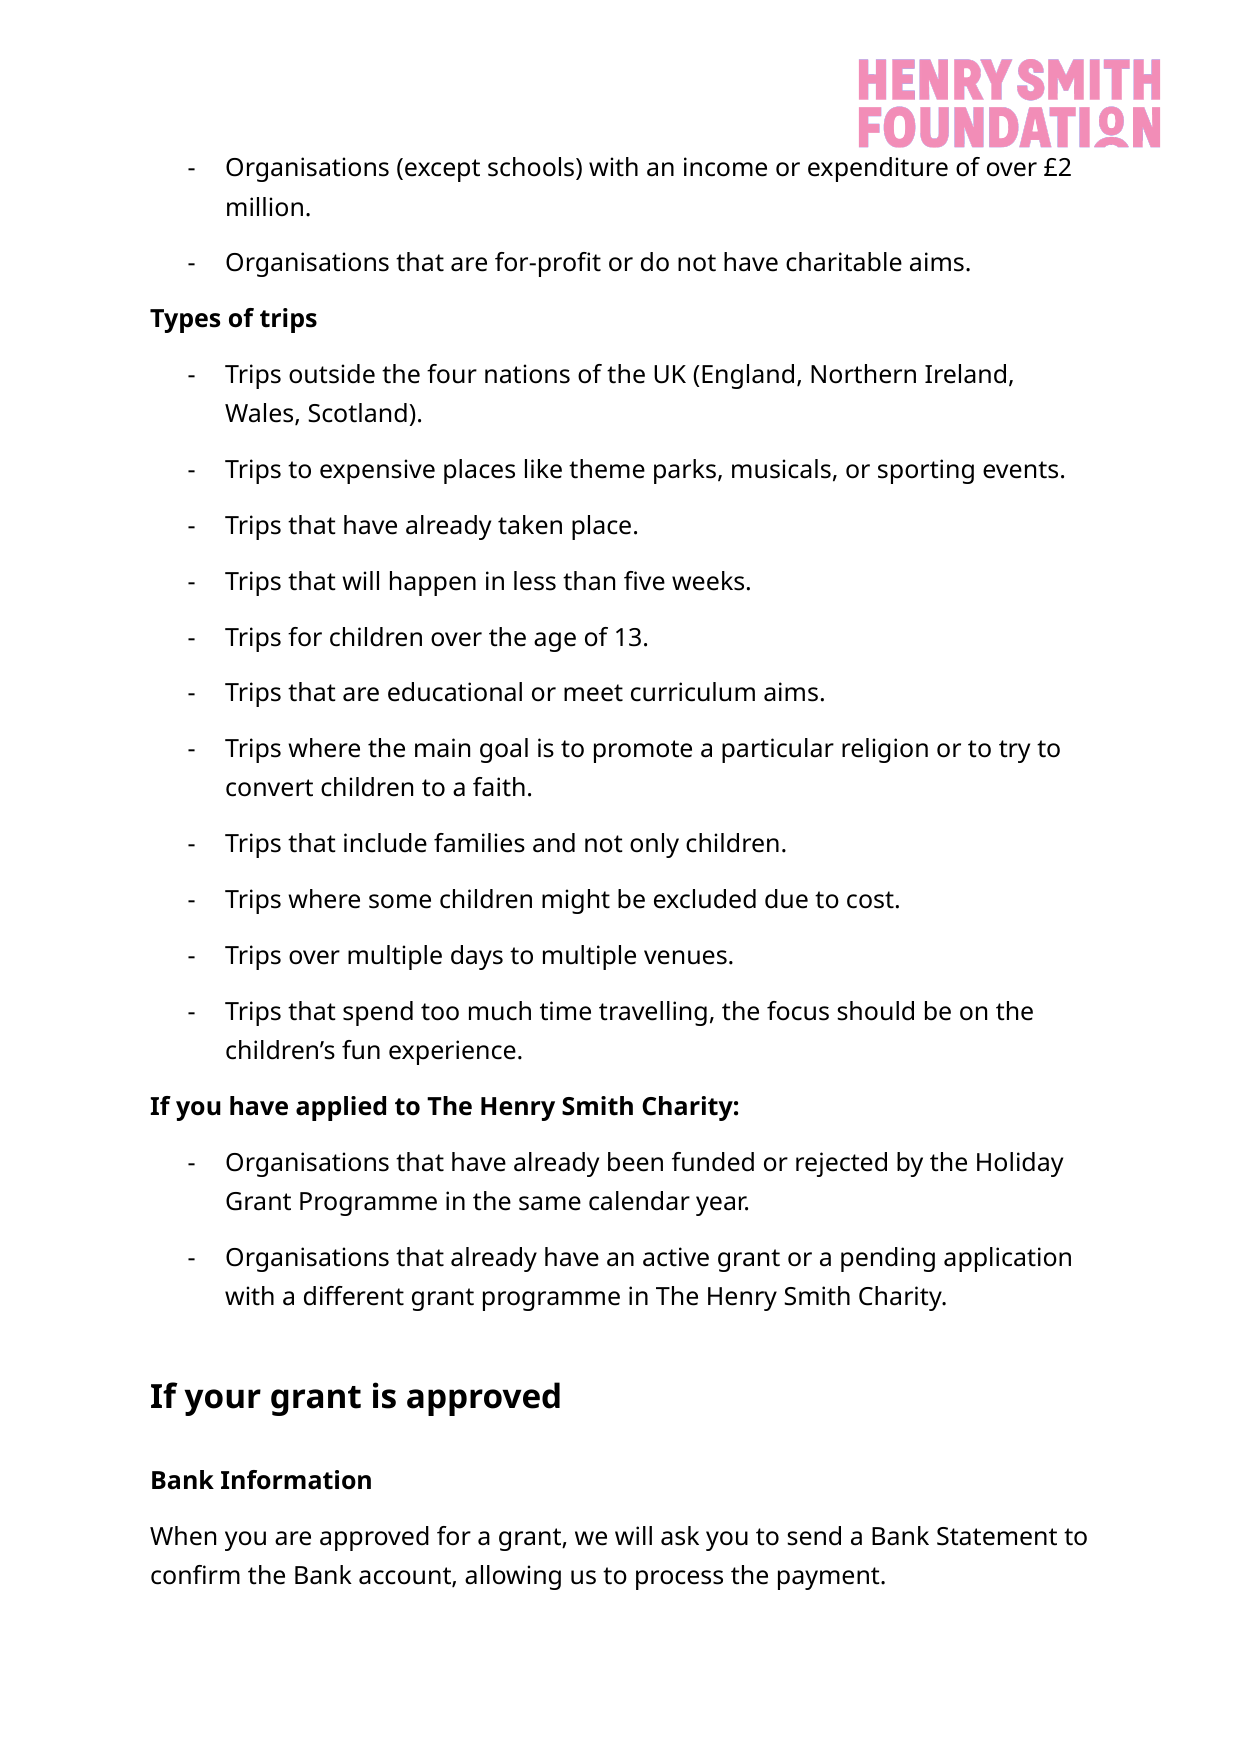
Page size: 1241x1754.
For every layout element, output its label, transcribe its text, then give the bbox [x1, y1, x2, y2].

list Trips for children over the age of 13. [187, 619, 1090, 653]
list Trips to expensive places like theme parks, musicals, or sporting events. [187, 452, 1090, 486]
list Trips that will happen in less than five weeks. [187, 563, 1090, 597]
text When you are approved for a grant, we will ask you to send a Bank Statement to confirm the Bank account, allowing us to process the payment. [150, 1519, 1090, 1592]
list Organisations (except schools) with an income or expenditure of over £2 million. [187, 150, 1090, 223]
list Organisations that already have an active grant or a pending application with a different grant programme in The Henry Smith Charity. [187, 1239, 1090, 1352]
list Trips that are educational or meet curriculum aims. [187, 675, 1090, 709]
picture [858, 59, 1160, 151]
list Trips that have already taken place. [187, 507, 1090, 542]
list Trips where the main goal is to promote a particular religion or to try to convert children to a faith. [187, 731, 1090, 804]
list Organisations that have already been funded or rejected by the Holiday Grant Programme in the same calendar year. [187, 1144, 1090, 1217]
list Trips that spend too much time travelling, the focus should be on the children’s fun experience. [187, 993, 1090, 1067]
text If you have applied to The Henry Smith Charity: [150, 1088, 1090, 1122]
list Organisations that are for-profit or do not have charitable aims. [187, 245, 1090, 279]
text If your grant is approved Bank Information [150, 1373, 1090, 1497]
list Trips outside the four nations of the UK (England, Northern Ireland, Wales, Scotland). [187, 357, 1090, 430]
list Trips over multiple days to multiple venues. [187, 937, 1090, 972]
list Trips where some children might be excluded due to cost. [187, 882, 1090, 916]
list Trips that include families and not only children. [187, 826, 1090, 860]
text Types of trips [150, 301, 1090, 335]
